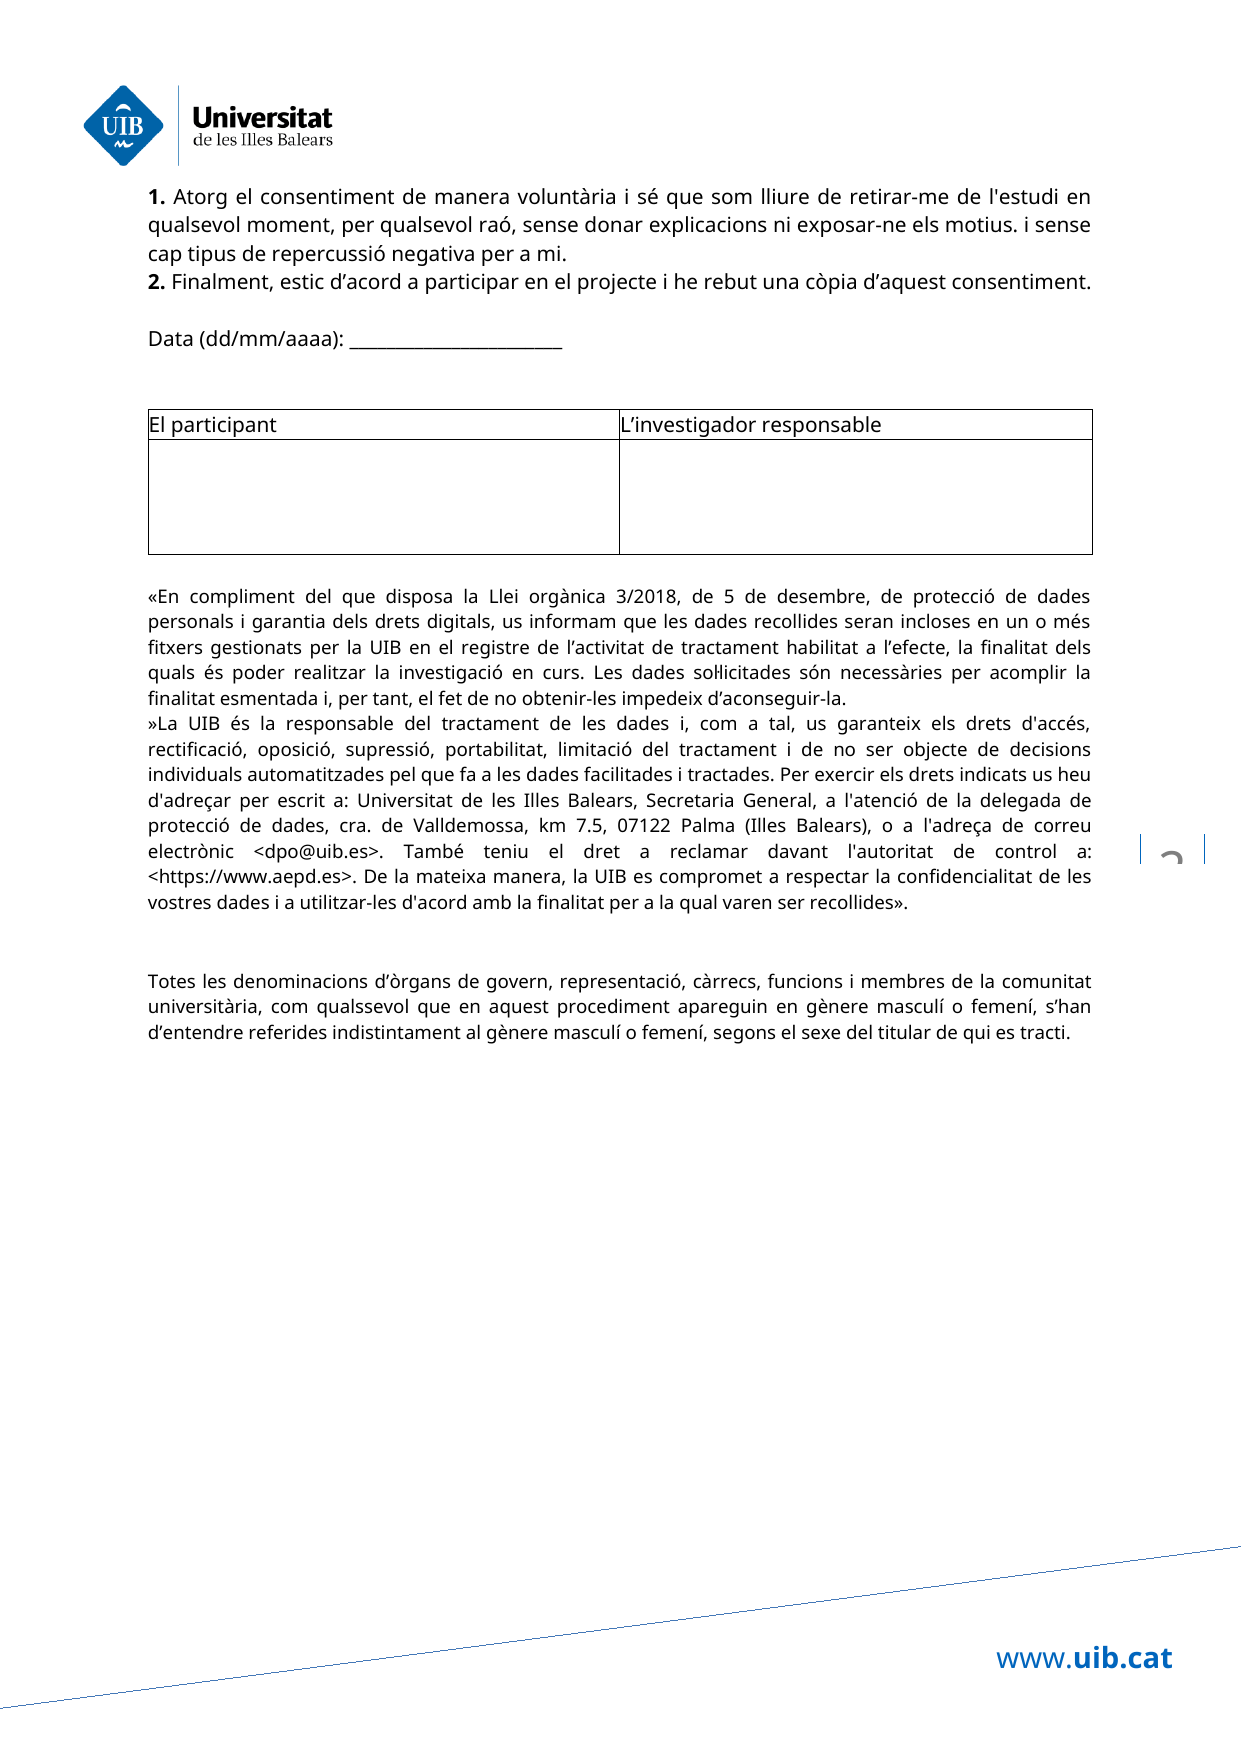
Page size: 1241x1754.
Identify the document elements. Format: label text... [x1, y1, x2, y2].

table_header El participant [149, 410, 619, 439]
table_cell [149, 440, 619, 553]
text «En compliment del que disposa la Llei orgànica 3/2018, de 5 de desembre, de protecció de dades personals i garantia dels drets digitals, us informam que les dades recollides seran incloses en un o més fitxers gestionats per la UIB en el registre de l’activitat de tractament habilitat a l’efecte, la finalitat dels quals és poder realitzar la investigació en curs. Les dades sol·licitades són necessàries per acomplir la finalitat esmentada i, per tant, el fet de no obtenir-les impedeix d’aconseguir-la. [148, 583, 1092, 711]
text Totes les denominacions d’òrgans de govern, representació, càrrecs, funcions i membres de la comunitat universitària, com qualssevol que en aquest procediment apareguin en gènere masculí o femení, s’han d’entendre referides indistintament al gènere masculí o femení, segons el sexe del titular de qui es tracti. [148, 968, 1092, 1045]
text 2. Finalment, estic d’acord a participar en el projecte i he rebut una còpia d’aquest consentiment. [148, 267, 1092, 296]
text »La UIB és la responsable del tractament de les dades i, com a tal, us garanteix els drets d'accés, rectificació, oposició, supressió, portabilitat, limitació del tractament i de no ser objecte de decisions individuals automatitzades pel que fa a les dades facilitades i tractades. Per exercir els drets indicats us heu d'adreçar per escrit a: Universitat de les Illes Balears, Secretaria General, a l'atenció de la delegada de protecció de dades, cra. de Valldemossa, km 7.5, 07122 Palma (Illes Balears), o a l'adreça de correu electrònic <dpo@uib.es>. També teniu el dret a reclamar davant l'autoritat de control a: <https://www.aepd.es>. De la mateixa manera, la UIB es compromet a respectar la confidencialitat de les vostres dades i a utilitzar-les d'acord amb la finalitat per a la qual varen ser recollides». [148, 711, 1092, 915]
text Data (dd/mm/aaaa): _______________________ [148, 324, 1092, 352]
picture [70, 70, 346, 181]
table_cell [620, 440, 1092, 553]
table_header L’investigador responsable [620, 410, 1092, 439]
text 1. Atorg el consentiment de manera voluntària i sé que som lliure de retirar-me de l'estudi en qualsevol moment, per qualsevol raó, sense donar explicacions ni exposar-ne els motius. i sense cap tipus de repercussió negativa per a mi. [148, 182, 1092, 267]
